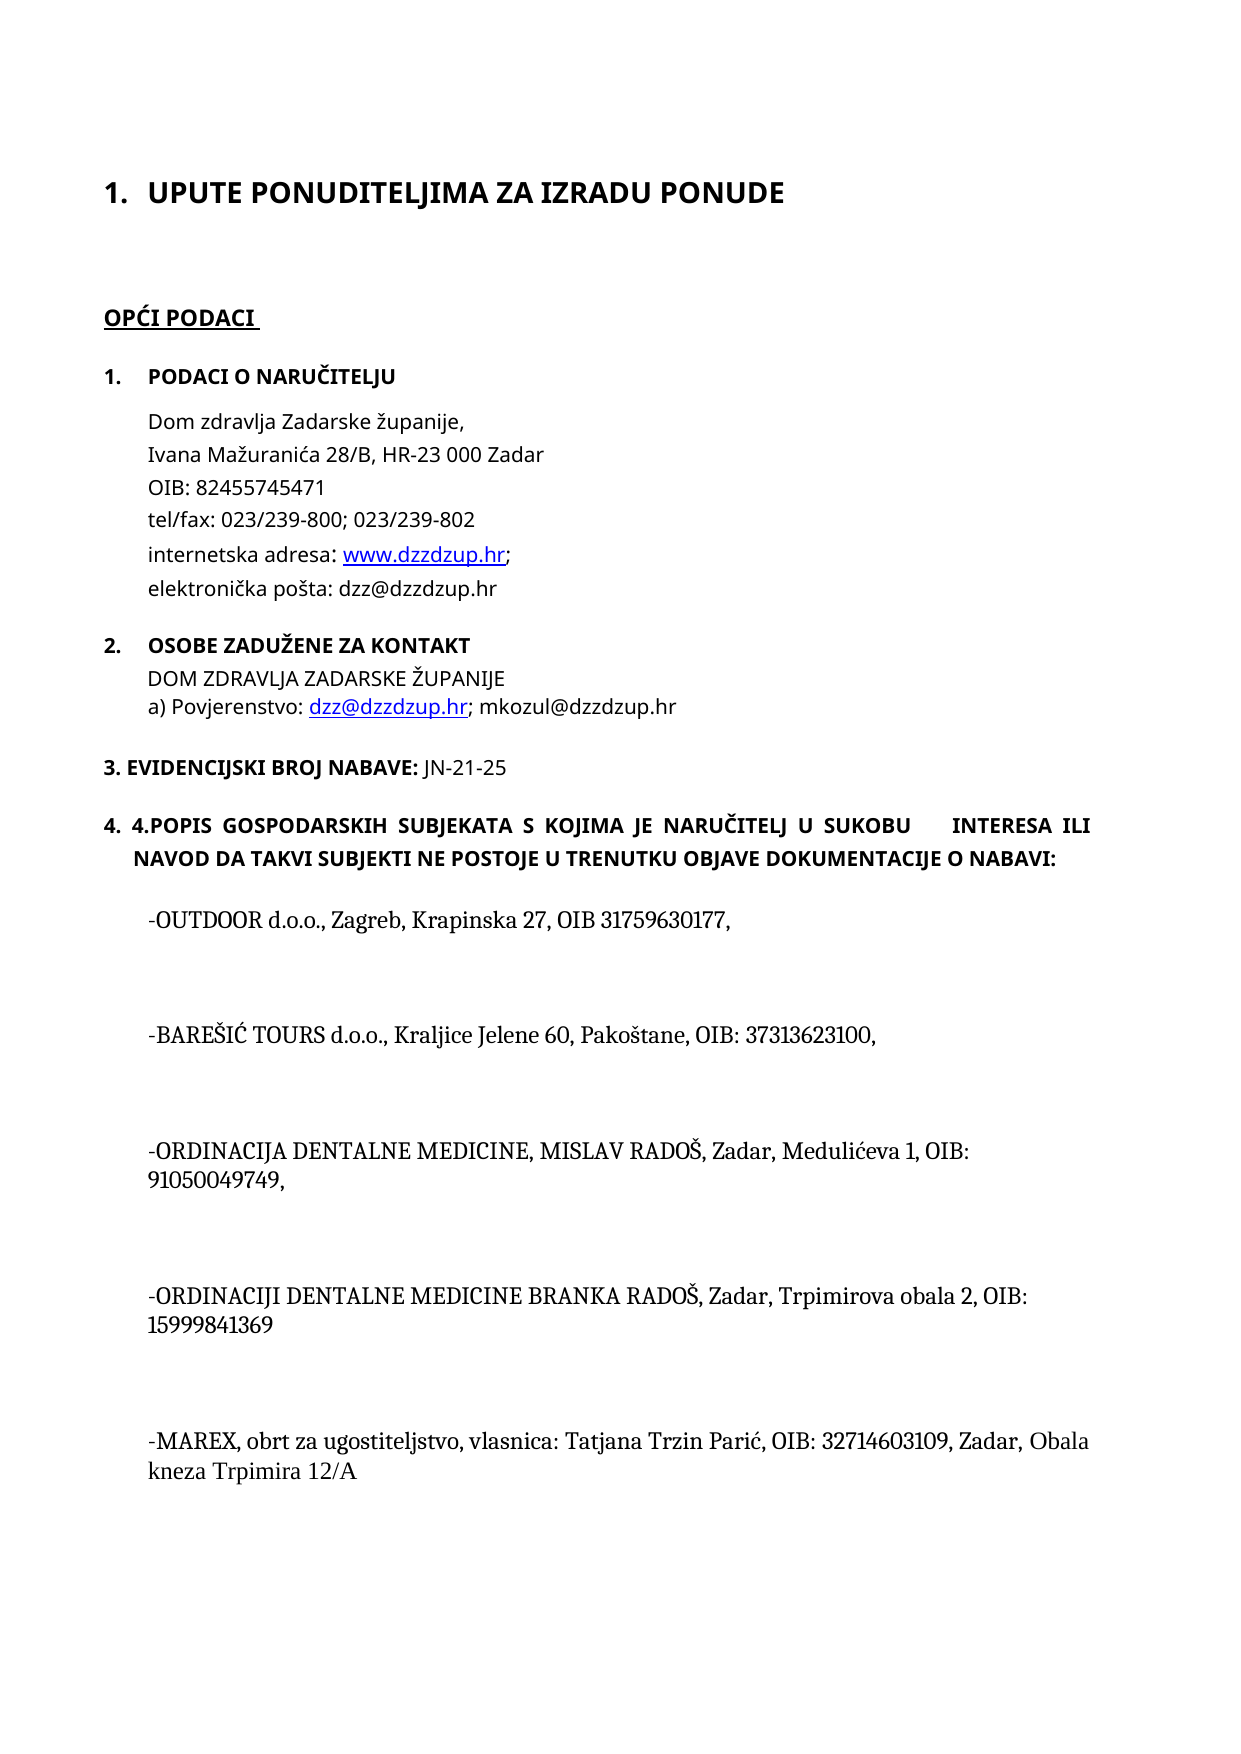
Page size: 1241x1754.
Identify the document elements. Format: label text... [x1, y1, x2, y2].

text 3. EVIDENCIJSKI BROJ NABAVE: JN-21-25 [103, 753, 1092, 782]
text OPĆI PODACI [103, 301, 1092, 333]
text Ivana Mažuranića 28/B, HR-23 000 Zadar [148, 440, 1092, 468]
list UPUTE PONUDITELJIMA ZA IZRADU PONUDE [103, 173, 1092, 212]
text -ORDINACIJI DENTALNE MEDICINE BRANKA RADOŠ, Zadar, Trpimirova obala 2, OIB: 15999841369 [148, 1282, 1092, 1339]
text a) Povjerenstvo: dzz@dzzdzup.hr; mkozul@dzzdzup.hr [148, 692, 1092, 721]
text tel/fax: 023/239-800; 023/239-802 [148, 505, 1092, 534]
text elektronička pošta: dzz@dzzdzup.hr [148, 574, 1092, 602]
text 2. OSOBE ZADUŽENE ZA KONTAKT [103, 631, 1092, 660]
text 1. PODACI O NARUČITELJU [103, 362, 1092, 391]
text -OUTDOOR d.o.o., Zagreb, Krapinska 27, OIB 31759630177, [148, 906, 1092, 934]
text OIB: 82455745471 [148, 473, 1092, 501]
text DOM ZDRAVLJA ZADARSKE ŽUPANIJE [147, 664, 1092, 692]
text internetska adresa: www.dzzdzup.hr; [148, 538, 1092, 569]
text -MAREX, obrt za ugostiteljstvo, vlasnica: Tatjana Trzin Parić, OIB: 32714603109, Zadar, Obala kneza Trpimira 12/A [148, 1426, 1092, 1485]
text -BAREŠIĆ TOURS d.o.o., Kraljice Jelene 60, Pakoštane, OIB: 37313623100, [148, 1021, 1092, 1050]
text 4. 4.POPIS GOSPODARSKIH SUBJEKATA S KOJIMA JE NARUČITELJ U SUKOBU INTERESA ILI NAVOD DA TAKVI SUBJEKTI NE POSTOJE U TRENUTKU OBJAVE DOKUMENTACIJE O NABAVI: [103, 811, 1092, 872]
text -ORDINACIJA DENTALNE MEDICINE, MISLAV RADOŠ, Zadar, Medulićeva 1, OIB: 91050049749, [148, 1137, 1092, 1195]
text Dom zdravlja Zadarske županije, [148, 407, 1092, 436]
